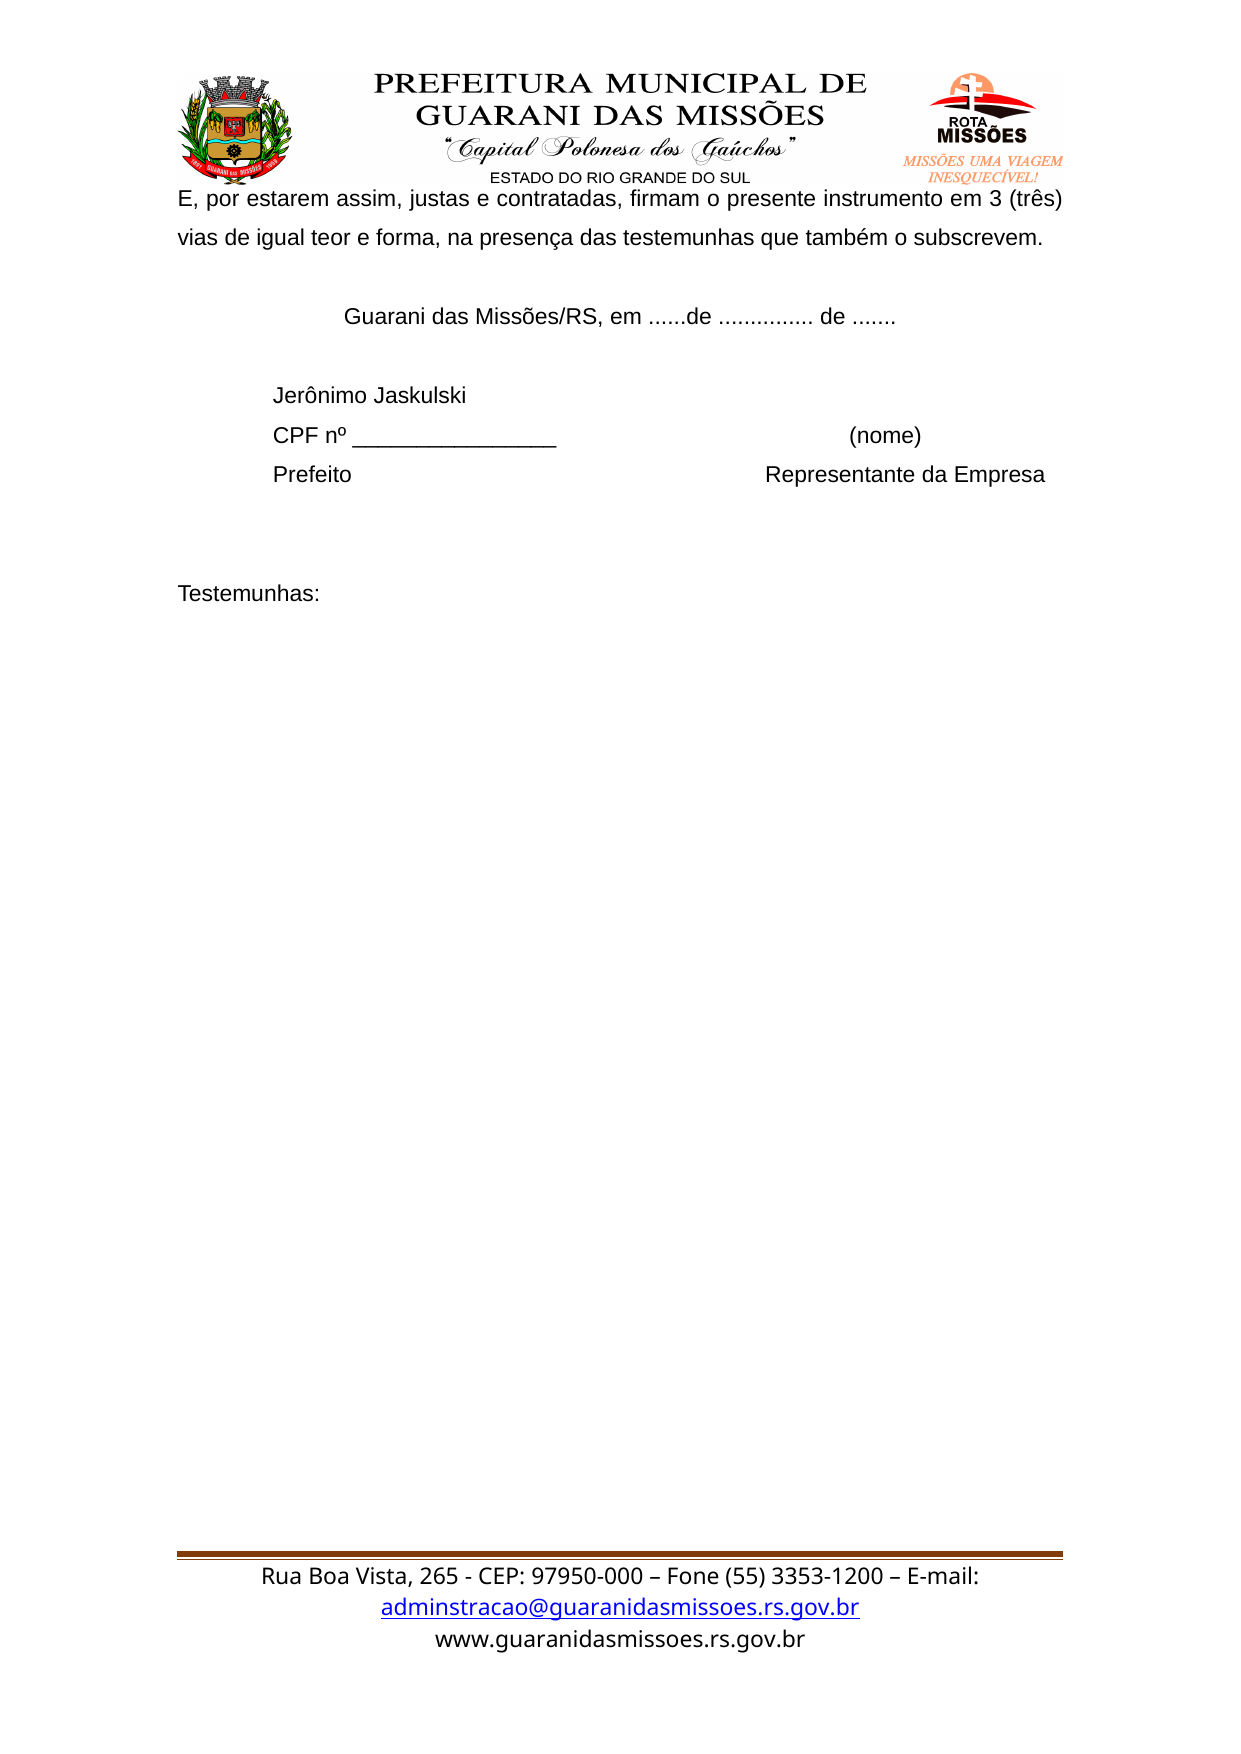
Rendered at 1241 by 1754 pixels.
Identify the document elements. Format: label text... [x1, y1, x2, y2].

text CPF nº ________________ (nome) [177, 422, 1063, 448]
text Prefeito Representante da Empresa [177, 461, 1063, 487]
text Guarani das Missões/RS, em ......de ............... de ....... [177, 303, 1063, 329]
text E, por estarem assim, justas e contratadas, firmam o presente instrumento em 3 (três) vias de igual teor e forma, na presença das testemunhas que também o subscrevem. [177, 185, 1063, 251]
text Testemunhas: [177, 579, 1063, 606]
picture [177, 73, 1063, 185]
text Jerônimo Jaskulski [177, 382, 1063, 408]
